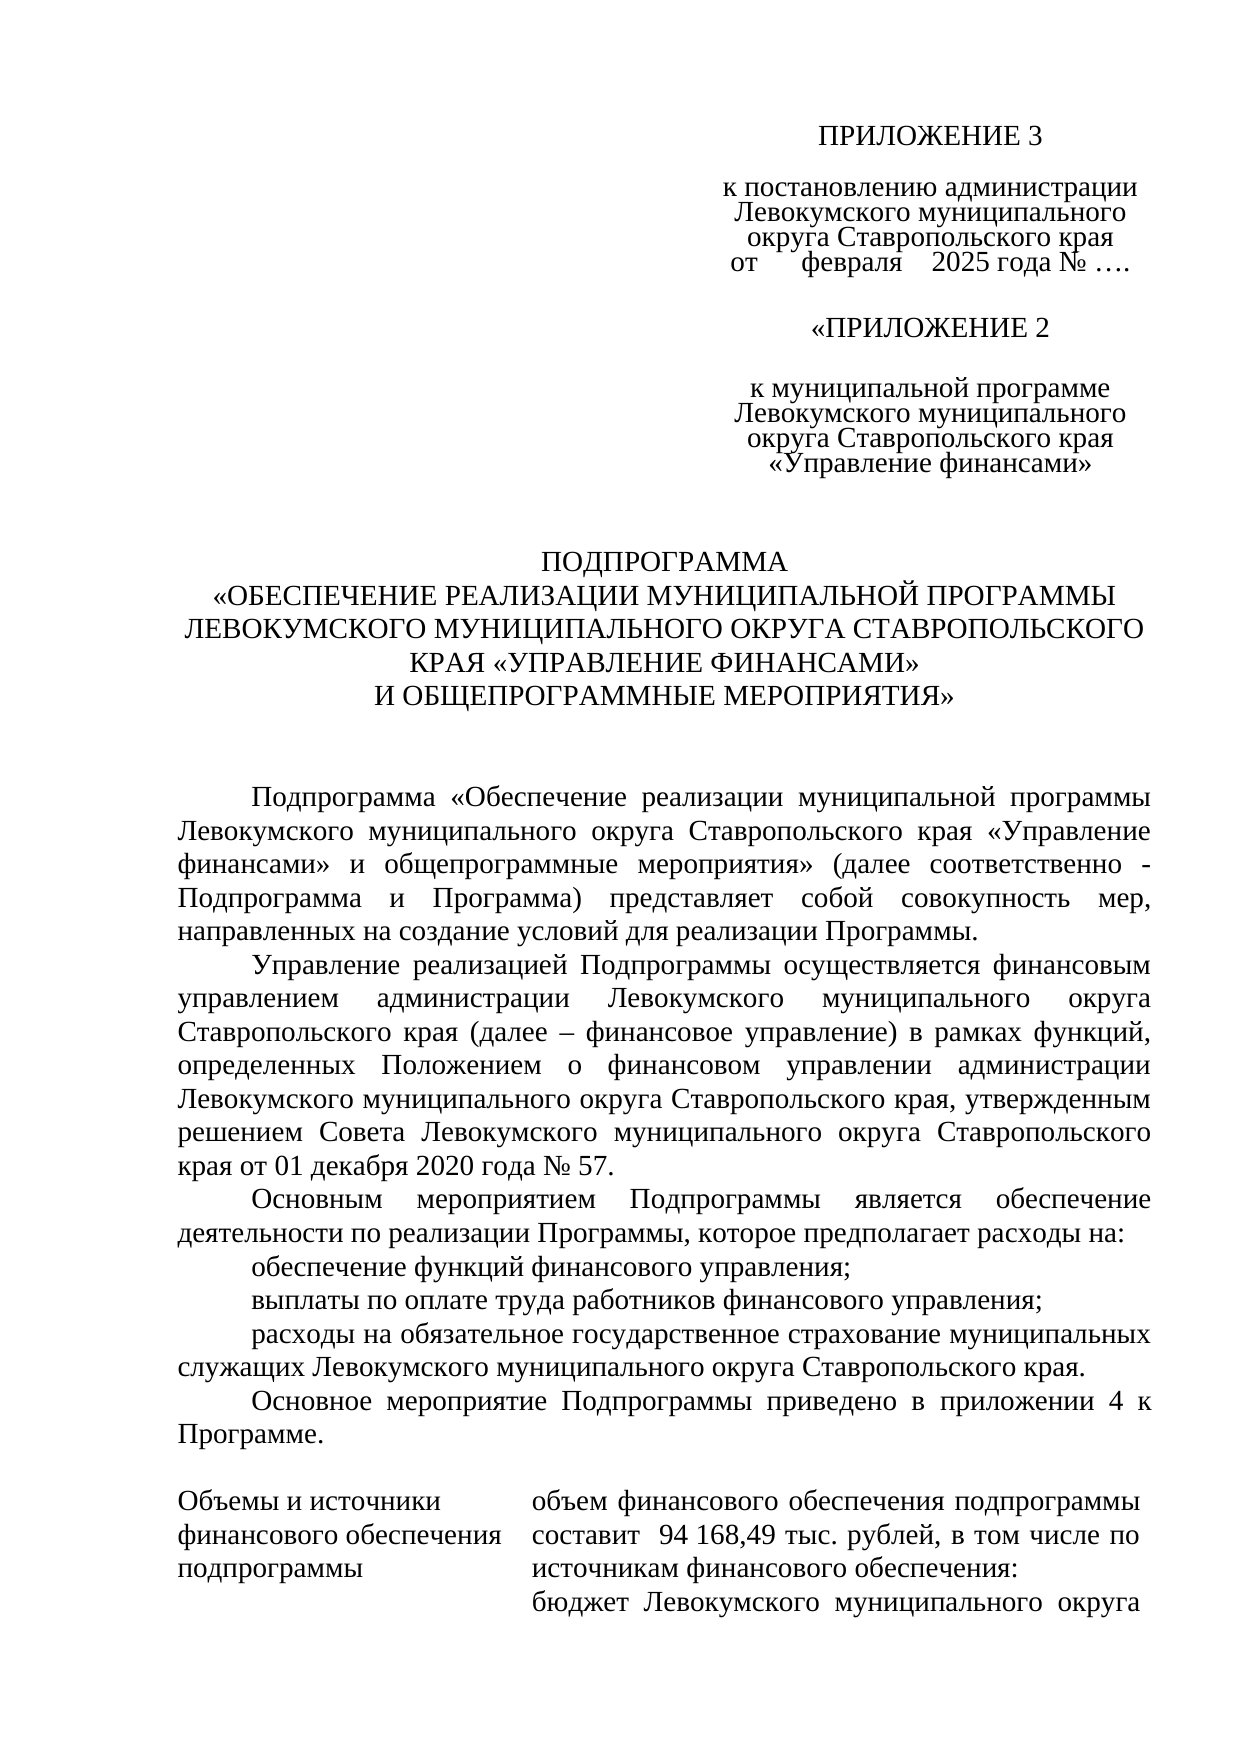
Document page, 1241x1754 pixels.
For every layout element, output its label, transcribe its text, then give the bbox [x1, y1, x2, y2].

table_header Объемы и источники финансового обеспечения подпрограммы [166, 1484, 520, 1618]
text «ПРИЛОЖЕНИЕ 2 [709, 310, 1152, 344]
text к постановлению администрации [709, 177, 1152, 202]
text к муниципальной программе [709, 377, 1152, 402]
text ЛЕВОКУМСКОГО МУНИЦИПАЛЬНОГО ОКРУГА СТАВРОПОЛЬСКОГО КРАЯ «УПРАВЛЕНИЕ ФИНАНСАМИ» [177, 611, 1152, 678]
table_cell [520, 1584, 1152, 1618]
text «Управление финансами» [950, 452, 1152, 477]
text выплаты по оплате труда работников финансового управления; [177, 1282, 1152, 1316]
text расходы на обязательное государственное страхование муниципальных служащих Левокумского муниципального округа Ставропольского края. [177, 1316, 1152, 1383]
text Левокумского муниципального [709, 402, 1152, 427]
text округа Ставропольского края [709, 427, 1152, 452]
table_header объем финансового обеспечения подпрограммы составит 94 168,49 тыс. рублей, в том числе по источникам финансового обеспечения: [520, 1484, 1152, 1584]
text ПРИЛОЖЕНИЕ 3 [709, 118, 1152, 152]
text округа Ставропольского края [709, 227, 1152, 252]
text «ОБЕСПЕЧЕНИЕ РЕАЛИЗАЦИИ МУНИЦИПАЛЬНОЙ ПРОГРАММЫ [177, 578, 1152, 611]
text Подпрограмма «Обеспечение реализации муниципальной программы Левокумского муниципального округа Ставропольского края «Управление финансами» и общепрограммные мероприятия» (далее соответственно - Подпрограмма и Программа) представляет собой совокупность мер, направленных на создание условий для реализации Программы. [177, 779, 1152, 947]
text Основным мероприятием Подпрограммы является обеспечение деятельности по реализации Программы, которое предполагает расходы на: [177, 1182, 1152, 1249]
text И ОБЩЕПРОГРАММНЫЕ МЕРОПРИЯТИЯ» [177, 678, 1152, 712]
text «Управление финансами» [709, 452, 947, 477]
text ПОДПРОГРАММА [177, 544, 1152, 578]
text от февраля 2025 года № …. [709, 252, 809, 277]
text Управление реализацией Подпрограммы осуществляется финансовым управлением администрации Левокумского муниципального округа Ставропольского края (далее – финансовое управление) в рамках функций, определенных Положением о финансовом управлении администрации Левокумского муниципального округа Ставропольского края, утвержденным решением Совета Левокумского муниципального округа Ставропольского края от 01 декабря 2020 года № 57. [177, 947, 1152, 1182]
text от февраля 2025 года № …. [812, 252, 1152, 277]
text Основное мероприятие Подпрограммы приведено в приложении 4 к Программе. [177, 1383, 1152, 1450]
text обеспечение функций финансового управления; [177, 1249, 1152, 1282]
text Левокумского муниципального [709, 202, 1152, 227]
